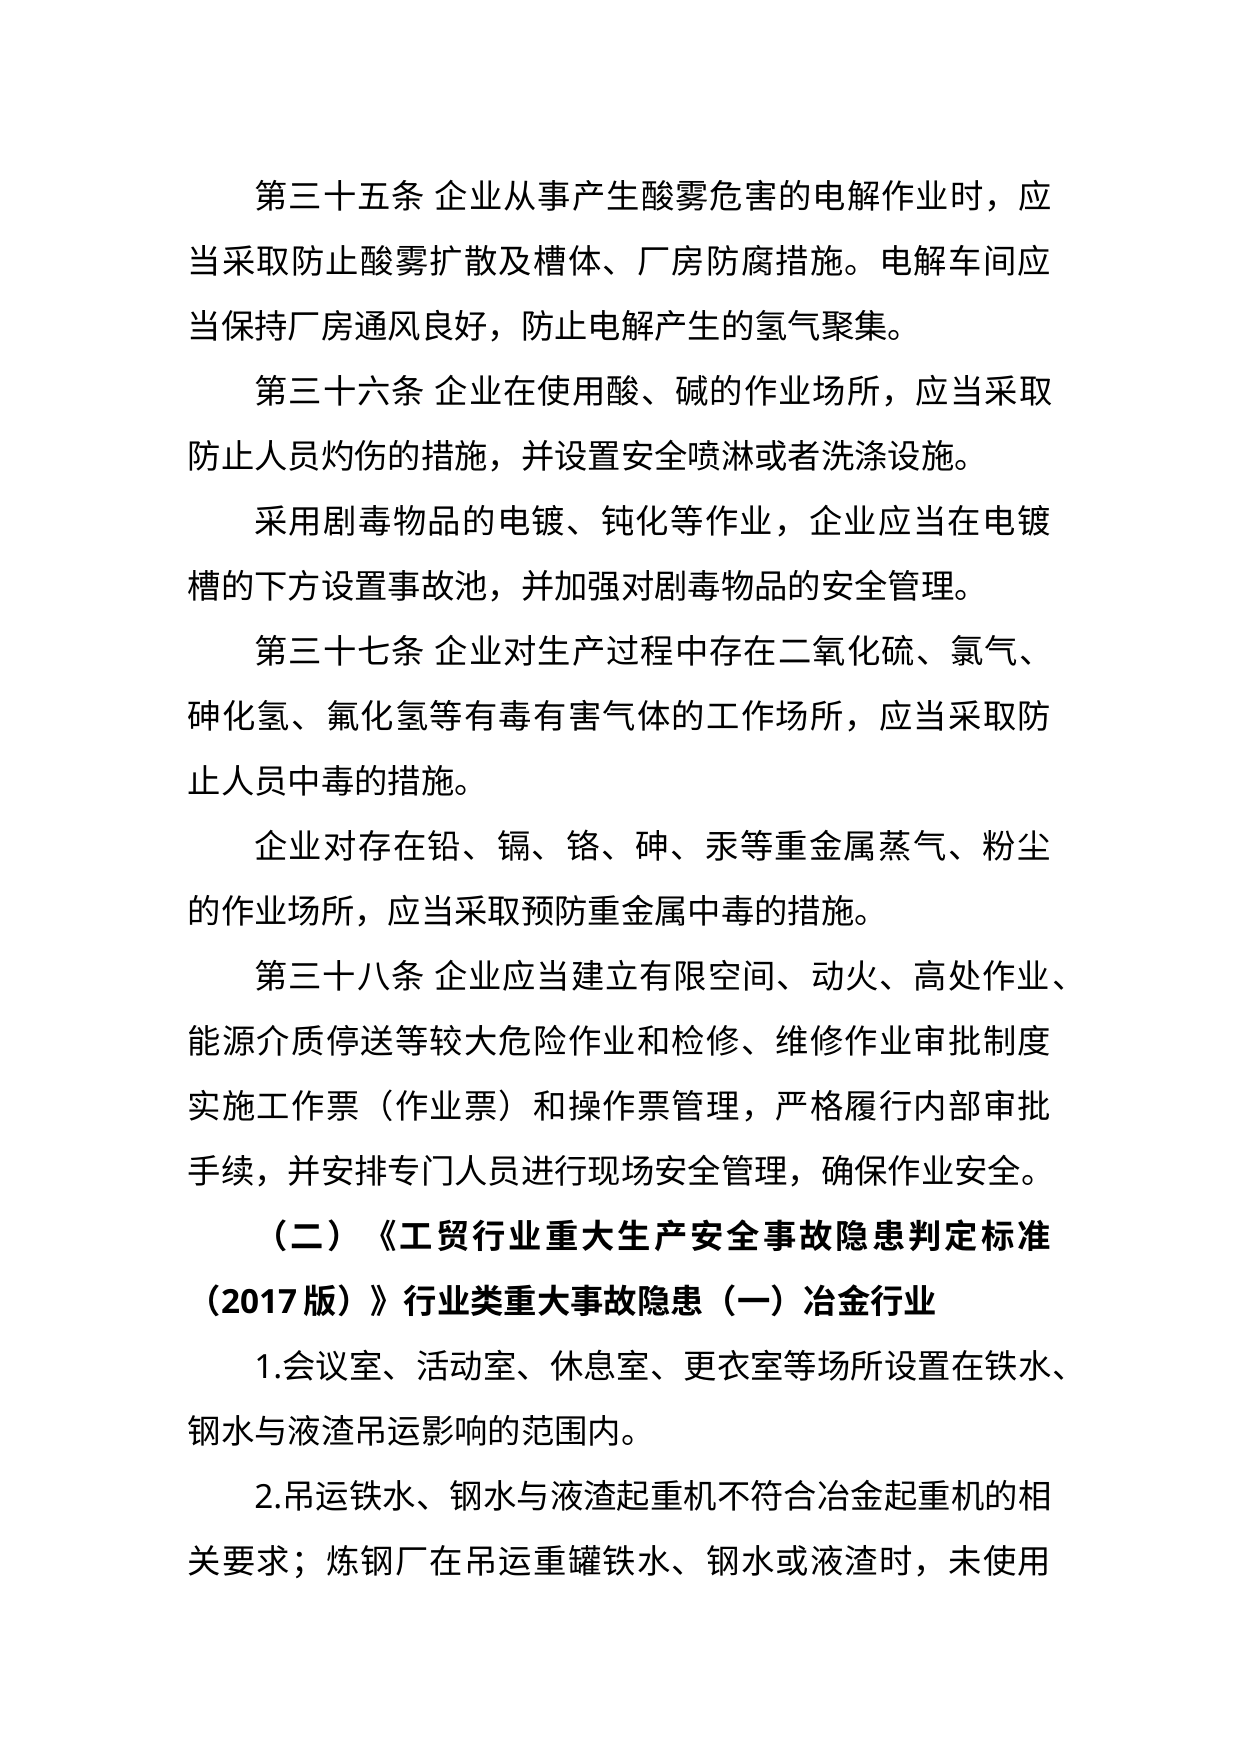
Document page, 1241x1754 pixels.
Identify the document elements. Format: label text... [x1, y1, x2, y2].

text 采用剧毒物品的电镀、钝化等作业，企业应当在电镀槽的下方设置事故池，并加强对剧毒物品的安全管理。 [187, 487, 1053, 617]
text 第三十八条 企业应当建立有限空间、动火、高处作业、能源介质停送等较大危险作业和检修、维修作业审批制度，实施工作票（作业票）和操作票管理，严格履行内部审批手续，并安排专门人员进行现场安全管理，确保作业安全。 [187, 942, 1053, 1202]
text 第三十七条 企业对生产过程中存在二氧化硫、氯气、砷化氢、氟化氢等有毒有害气体的工作场所，应当采取防止人员中毒的措施。 [187, 617, 1053, 812]
text 第三十六条 企业在使用酸、碱的作业场所，应当采取防止人员灼伤的措施，并设置安全喷淋或者洗涤设施。 [187, 357, 1053, 487]
text 1.会议室、活动室、休息室、更衣室等场所设置在铁水、钢水与液渣吊运影响的范围内。 [187, 1332, 1053, 1462]
text 企业对存在铅、镉、铬、砷、汞等重金属蒸气、粉尘的作业场所，应当采取预防重金属中毒的措施。 [187, 812, 1053, 942]
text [187, 1462, 1053, 1592]
text 第三十五条 企业从事产生酸雾危害的电解作业时，应当采取防止酸雾扩散及槽体、厂房防腐措施。电解车间应当保持厂房通风良好，防止电解产生的氢气聚集。 [187, 162, 1053, 357]
text （二）《工贸行业重大生产安全事故隐患判定标准（2017版）》行业类重大事故隐患（一）冶金行业 [187, 1202, 1053, 1332]
